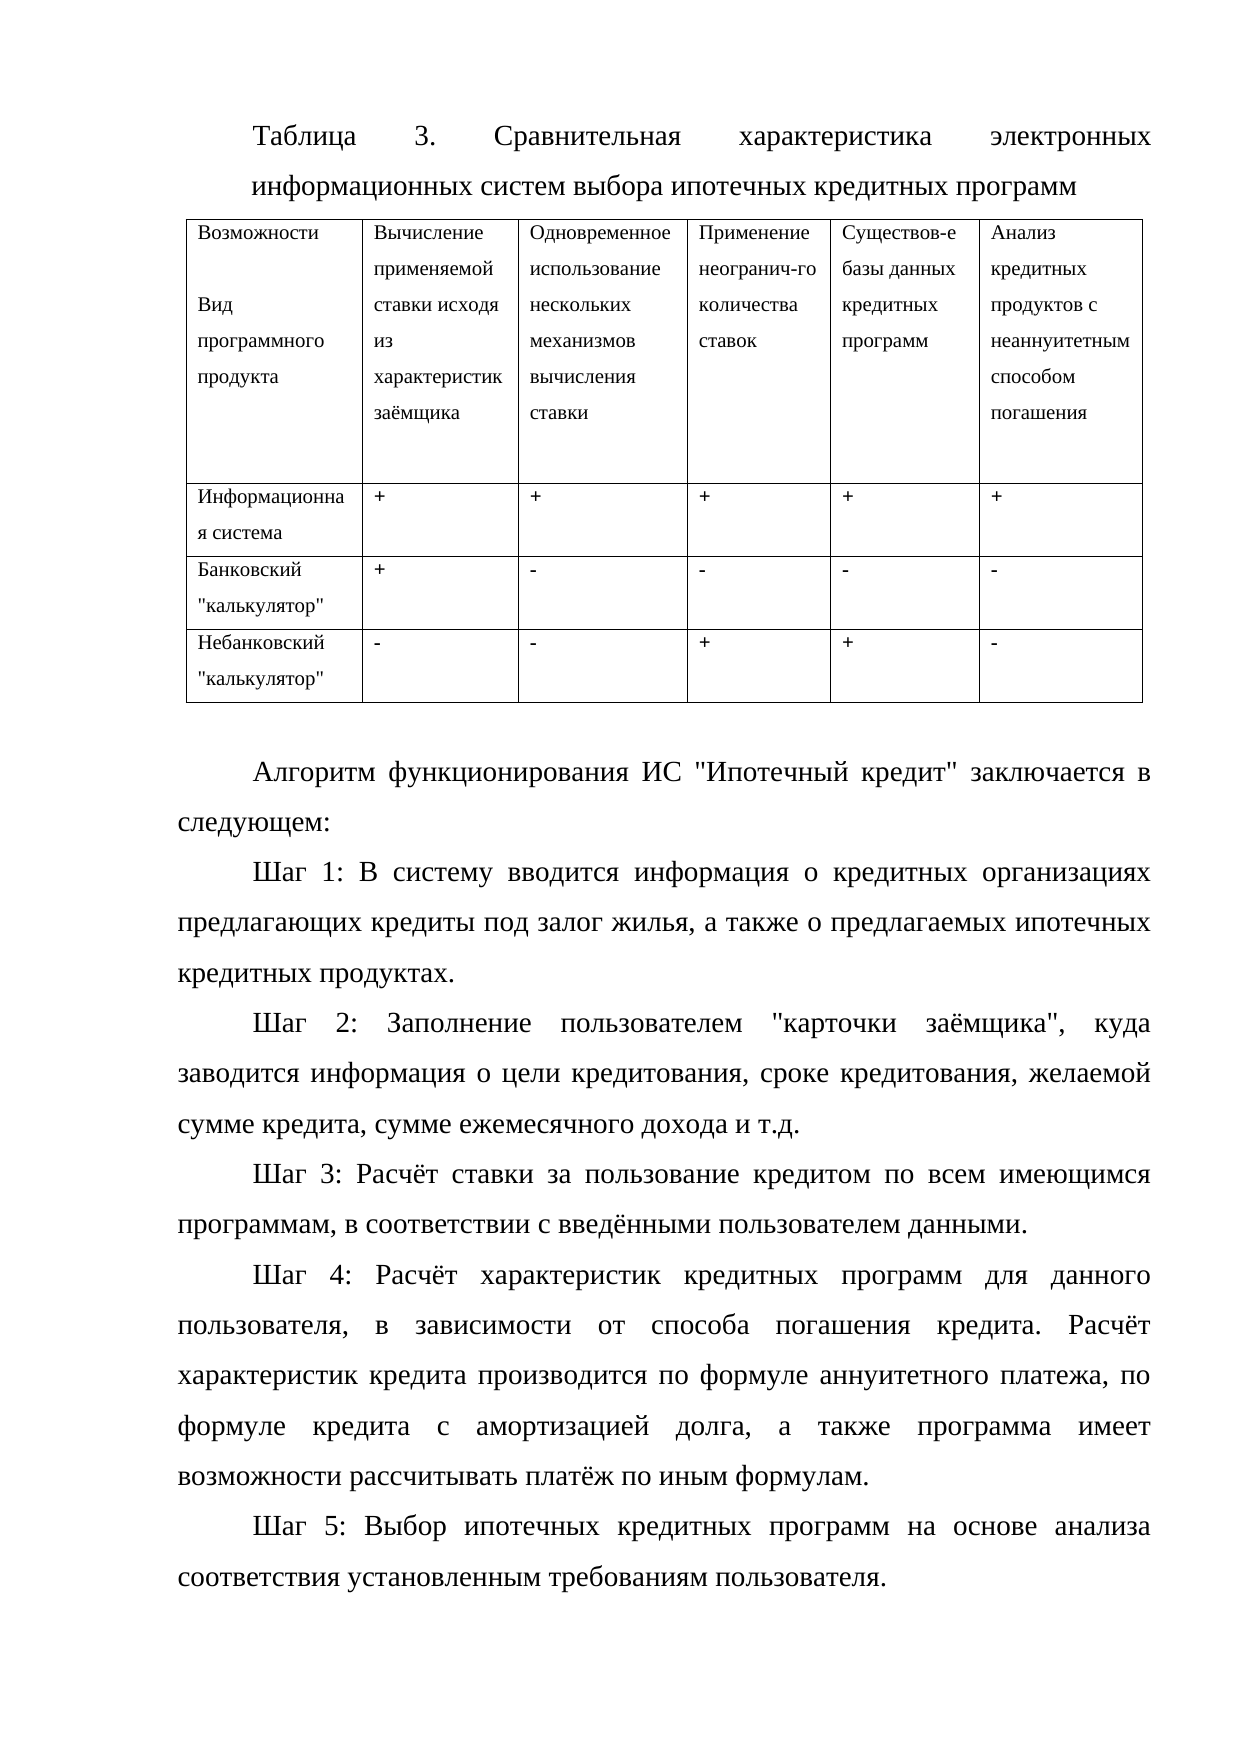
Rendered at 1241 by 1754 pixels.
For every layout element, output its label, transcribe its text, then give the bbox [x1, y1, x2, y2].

text Алгоритм функционирования ИС "Ипотечный кредит" заключается в следующем: [177, 754, 1152, 837]
text Шаг 3: Расчёт ставки за пользование кредитом по всем имеющимся программам, в соответствии с введёнными пользователем данными. [177, 1156, 1152, 1240]
table_cell - [519, 630, 687, 702]
table_cell + [363, 557, 518, 629]
table_cell Информационная система [187, 484, 362, 556]
table_header Существов-е базы данных кредитных программ [831, 220, 979, 483]
table_cell + [831, 484, 979, 556]
table_cell - [363, 630, 518, 702]
table_cell + [688, 630, 830, 702]
table_cell - [980, 630, 1142, 702]
table_cell Банковский "калькулятор" [187, 557, 362, 629]
table_cell - [831, 557, 979, 629]
table_cell + [688, 484, 830, 556]
table_cell + [980, 484, 1142, 556]
table_cell Небанковский "калькулятор" [187, 630, 362, 702]
table_cell + [363, 484, 518, 556]
table_cell - [980, 557, 1142, 629]
table_header Одновременное использование нескольких механизмов вычисления ставки [519, 220, 687, 483]
table_header Вычисление применяемой ставки исходя из характеристик заёмщика [363, 220, 518, 483]
table_header Возможности Вид программного продукта [187, 220, 362, 483]
table_cell + [519, 484, 687, 556]
text Шаг 4: Расчёт характеристик кредитных программ для данного пользователя, в зависимости от способа погашения кредита. Расчёт характеристик кредита производится по формуле аннуитетного платежа, по формуле кредита с амортизацией долга, а также программа имеет возможности рассчитывать платёж по иным формулам. [177, 1257, 1152, 1492]
text Шаг 1: В систему вводится информация о кредитных организациях предлагающих кредиты под залог жилья, а также о предлагаемых ипотечных кредитных продуктах. [177, 854, 1152, 988]
table_header Анализ кредитных продуктов с неаннуитетным способом погашения [980, 220, 1142, 483]
text Шаг 2: Заполнение пользователем "карточки заёмщика", куда заводится информация о цели кредитования, сроке кредитования, желаемой сумме кредита, сумме ежемесячного дохода и т.д. [177, 1005, 1152, 1139]
table_cell + [831, 630, 979, 702]
table_cell - [519, 557, 687, 629]
text Таблица 3. Сравнительная характеристика электронных информационных систем выбора ипотечных кредитных программ [251, 118, 1152, 202]
text Шаг 5: Выбор ипотечных кредитных программ на основе анализа соответствия установленным требованиям пользователя. [177, 1508, 1152, 1592]
table_cell - [688, 557, 830, 629]
table_header Применение неогранич-го количества ставок [688, 220, 830, 483]
